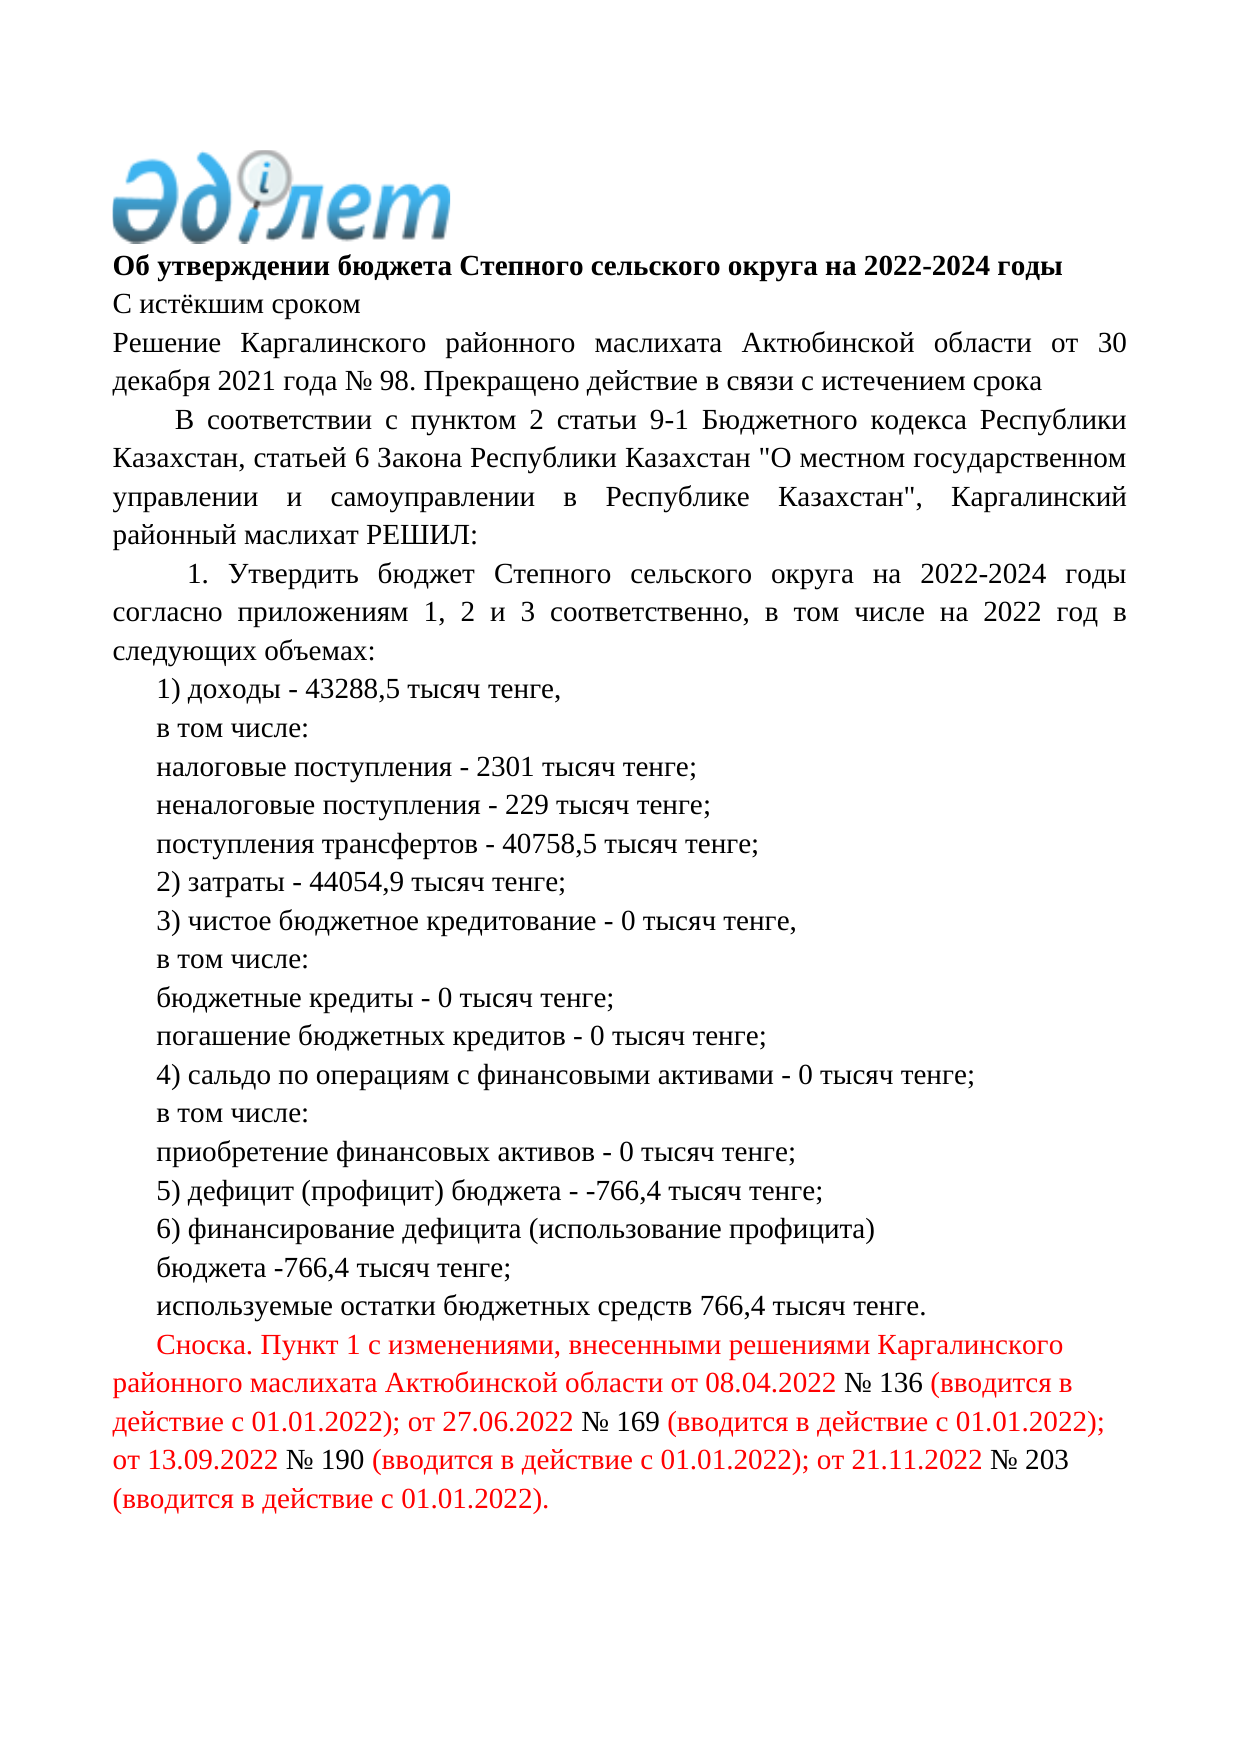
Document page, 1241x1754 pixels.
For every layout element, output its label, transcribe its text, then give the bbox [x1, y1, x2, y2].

text поступления трансфертов - 40758,5 тысяч тенге; [112, 826, 1128, 859]
text 1. Утвердить бюджет Степного сельского округа на 2022-2024 годы согласно приложениям 1, 2 и 3 соответственно, в том числе на 2022 год в следующих объемах: [112, 556, 1128, 667]
text 2) затраты - 44054,9 тысяч тенге; [112, 864, 1128, 898]
text Решение Каргалинского районного маслихата Актюбинской области от 30 декабря 2021 года № 98. Прекращено действие в связи с истечением срока [112, 325, 1128, 397]
text Об утверждении бюджета Степного сельского округа на 2022-2024 годы [112, 248, 1128, 281]
text погашение бюджетных кредитов - 0 тысяч тенге; [112, 1018, 1128, 1052]
text неналоговые поступления - 229 тысяч тенге; [112, 787, 1128, 821]
text используемые остатки бюджетных средств 766,4 тысяч тенге. [112, 1288, 1128, 1322]
text 4) сальдо по операциям с финансовыми активами - 0 тысяч тенге; [112, 1057, 1128, 1091]
text в том числе: [112, 941, 1128, 975]
text налоговые поступления - 2301 тысяч тенге; [112, 749, 1128, 782]
text приобретение финансовых активов - 0 тысяч тенге; [112, 1134, 1128, 1168]
text 6) финансирование дефицита (использование профицита) [112, 1211, 1128, 1245]
text 3) чистое бюджетное кредитование - 0 тысяч тенге, [112, 903, 1128, 936]
text 5) дефицит (профицит) бюджета - -766,4 тысяч тенге; [112, 1173, 1128, 1206]
text в том числе: [112, 1096, 1128, 1129]
text С истёкшим сроком [112, 286, 1128, 320]
text бюджета -766,4 тысяч тенге; [112, 1250, 1128, 1283]
text 1) доходы - 43288,5 тысяч тенге, [112, 672, 1128, 705]
picture [112, 150, 451, 244]
text Сноска. Пункт 1 с изменениями, внесенными решениями Каргалинского районного маслихата Актюбинской области от 08.04.2022 № 136 (вводится в действие с 01.01.2022); от 27.06.2022 № 169 (вводится в действие с 01.01.2022); от 13.09.2022 № 190 (вводится в действие с 01.01.2022); от 21.11.2022 № 203 (вводится в действие с 01.01.2022). [112, 1327, 1128, 1545]
text бюджетные кредиты - 0 тысяч тенге; [112, 980, 1128, 1013]
text В соответствии с пунктом 2 статьи 9-1 Бюджетного кодекса Республики Казахстан, статьей 6 Закона Республики Казахстан "О местном государственном управлении и самоуправлении в Республике Казахстан", Каргалинский районный маслихат РЕШИЛ: [112, 402, 1128, 551]
text в том числе: [112, 710, 1128, 744]
